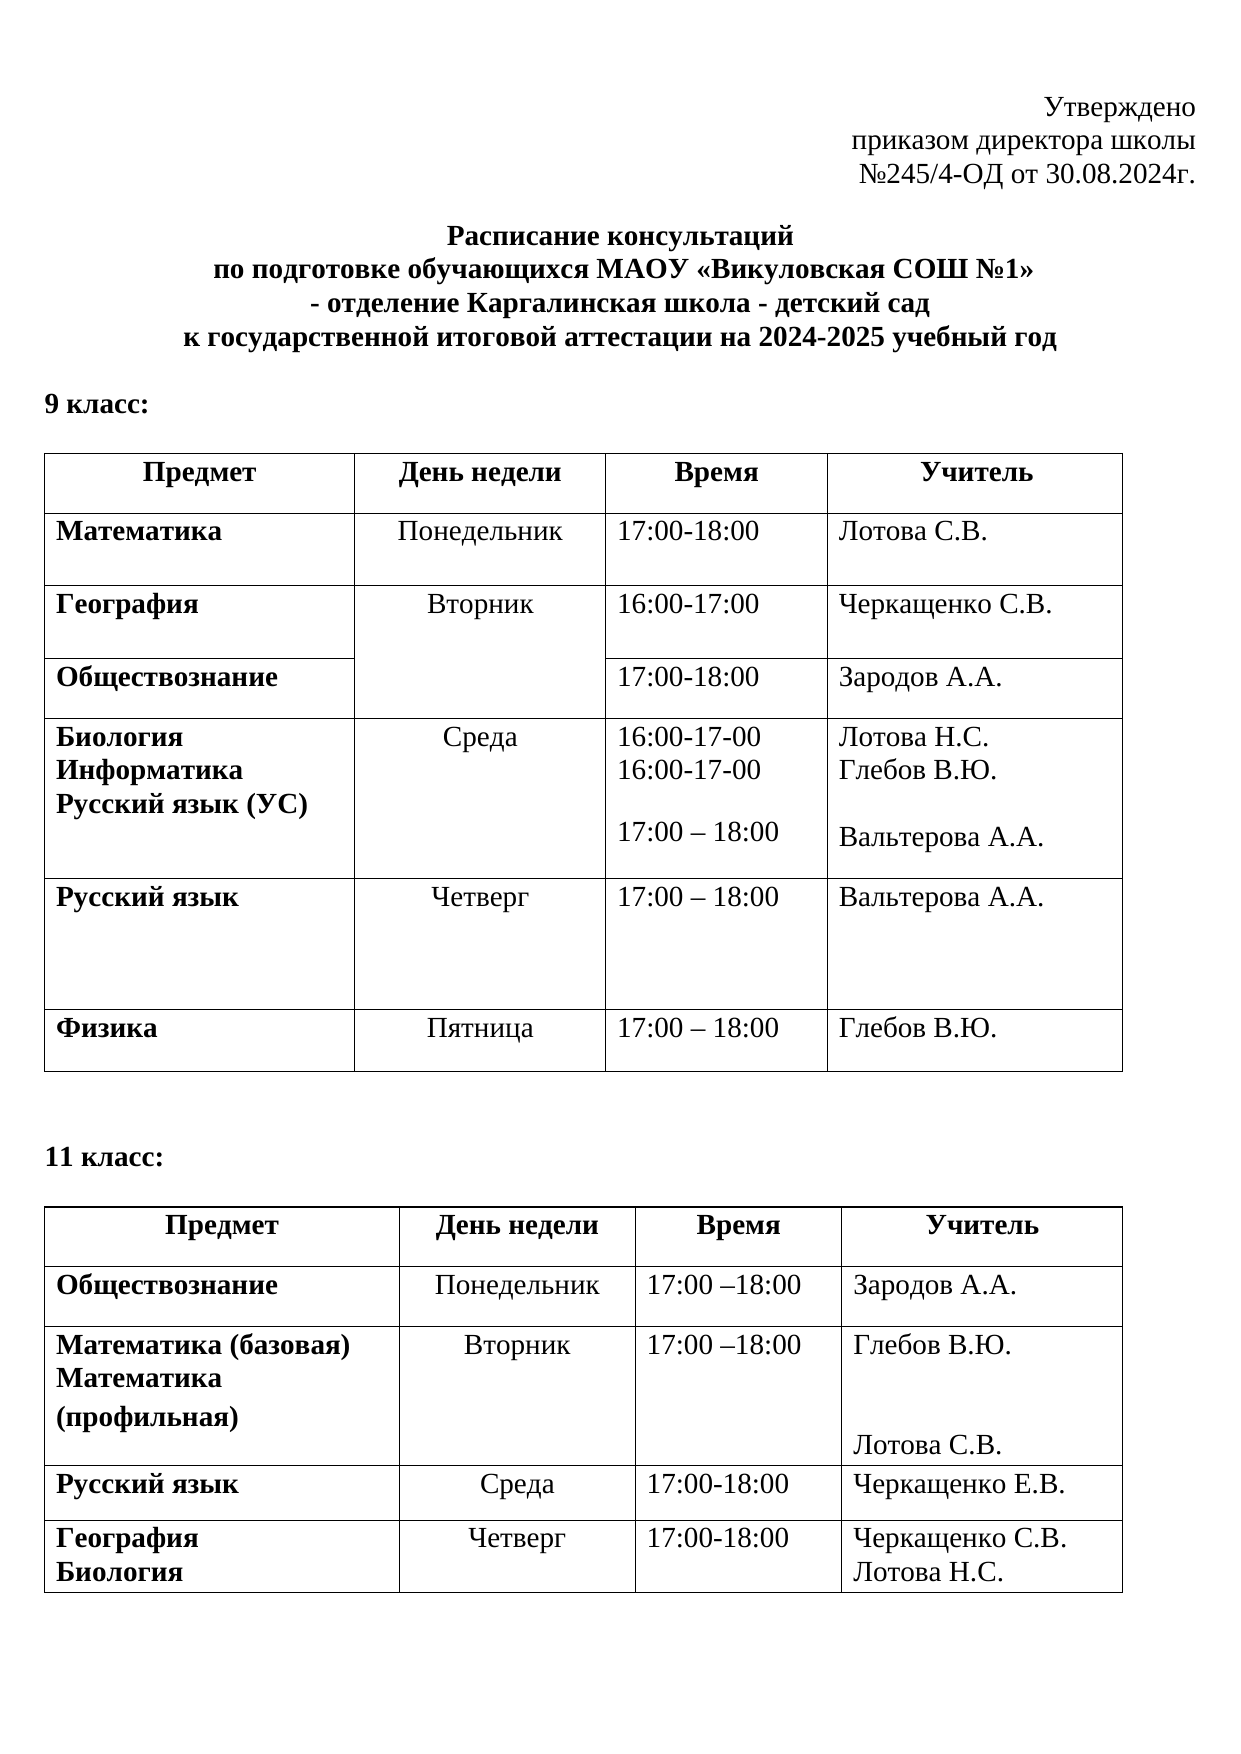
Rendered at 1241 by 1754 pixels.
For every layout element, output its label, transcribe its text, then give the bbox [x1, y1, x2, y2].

table_cell Вторник [355, 586, 605, 718]
table_cell Глебов В.Ю. [828, 1010, 1122, 1071]
table_header Предмет [45, 454, 354, 512]
text 9 класс: [44, 386, 1196, 419]
table_cell Среда [400, 1466, 635, 1519]
table_header Предмет [45, 1208, 399, 1266]
table_cell Зародов А.А. [828, 659, 1122, 718]
table_header Учитель [828, 454, 1122, 512]
table_cell География Биология [45, 1521, 399, 1592]
table_header День недели [355, 454, 605, 512]
table_header Время [606, 454, 827, 512]
table_cell 17:00-18:00 [636, 1466, 841, 1519]
table_cell 17:00 – 18:00 [606, 1010, 827, 1071]
table_cell Математика (базовая) Математика (профильная) [45, 1327, 399, 1465]
table_cell Среда [355, 719, 605, 878]
table_cell Пятница [355, 1010, 605, 1071]
table_cell 16:00-17-00 16:00-17-00 17:00 – 18:00 [606, 719, 827, 878]
table_cell Русский язык [45, 1466, 399, 1519]
table_header День недели [400, 1208, 635, 1266]
table_cell География [45, 586, 354, 658]
table_cell Физика [45, 1010, 354, 1071]
table_cell 16:00-17:00 [606, 586, 827, 658]
table_header Учитель [842, 1208, 1122, 1266]
table_cell Лотова Н.С. Глебов В.Ю. Вальтерова А.А. [828, 719, 1122, 878]
table_cell Вторник [400, 1327, 635, 1465]
table_cell Черкащенко Е.В. [842, 1466, 1122, 1519]
table_cell Обществознание [45, 1267, 399, 1326]
text по подготовке обучающихся МАОУ «Викуловская СОШ №1» [44, 252, 1196, 285]
table_cell 17:00 –18:00 [636, 1327, 841, 1465]
table_cell Черкащенко С.В. Лотова Н.С. [842, 1521, 1122, 1592]
table_cell 17:00-18:00 [636, 1521, 841, 1592]
text приказом директора школы [44, 122, 1196, 156]
table_cell Биология Информатика Русский язык (УС) [45, 719, 354, 878]
table_cell Четверг [355, 879, 605, 1009]
table_header Время [636, 1208, 841, 1266]
table_cell Понедельник [400, 1267, 635, 1326]
table_cell Черкащенко С.В. [828, 586, 1122, 658]
table_cell 17:00-18:00 [606, 659, 827, 718]
table_cell Четверг [400, 1521, 635, 1592]
text - отделение Каргалинская школа - детский сад [44, 285, 1196, 319]
table_cell Математика [45, 514, 354, 585]
table_cell Лотова С.В. [828, 514, 1122, 585]
table_cell Глебов В.Ю. Лотова С.В. [842, 1327, 1122, 1465]
text Утверждено [44, 89, 1196, 122]
table_cell Обществознание [45, 659, 354, 718]
table_cell Русский язык [45, 879, 354, 1009]
table_cell 17:00 – 18:00 [606, 879, 827, 1009]
table_cell 17:00 –18:00 [636, 1267, 841, 1326]
table_cell 17:00-18:00 [606, 514, 827, 585]
text Расписание консультаций [44, 218, 1196, 252]
text к государственной итоговой аттестации на 2024-2025 учебный год [44, 319, 1196, 352]
table_cell Вальтерова А.А. [828, 879, 1122, 1009]
table_cell Понедельник [355, 514, 605, 585]
text 11 класс: [44, 1139, 1196, 1173]
text №245/4-ОД от 30.08.2024г. [44, 156, 1196, 189]
table_cell Зародов А.А. [842, 1267, 1122, 1326]
